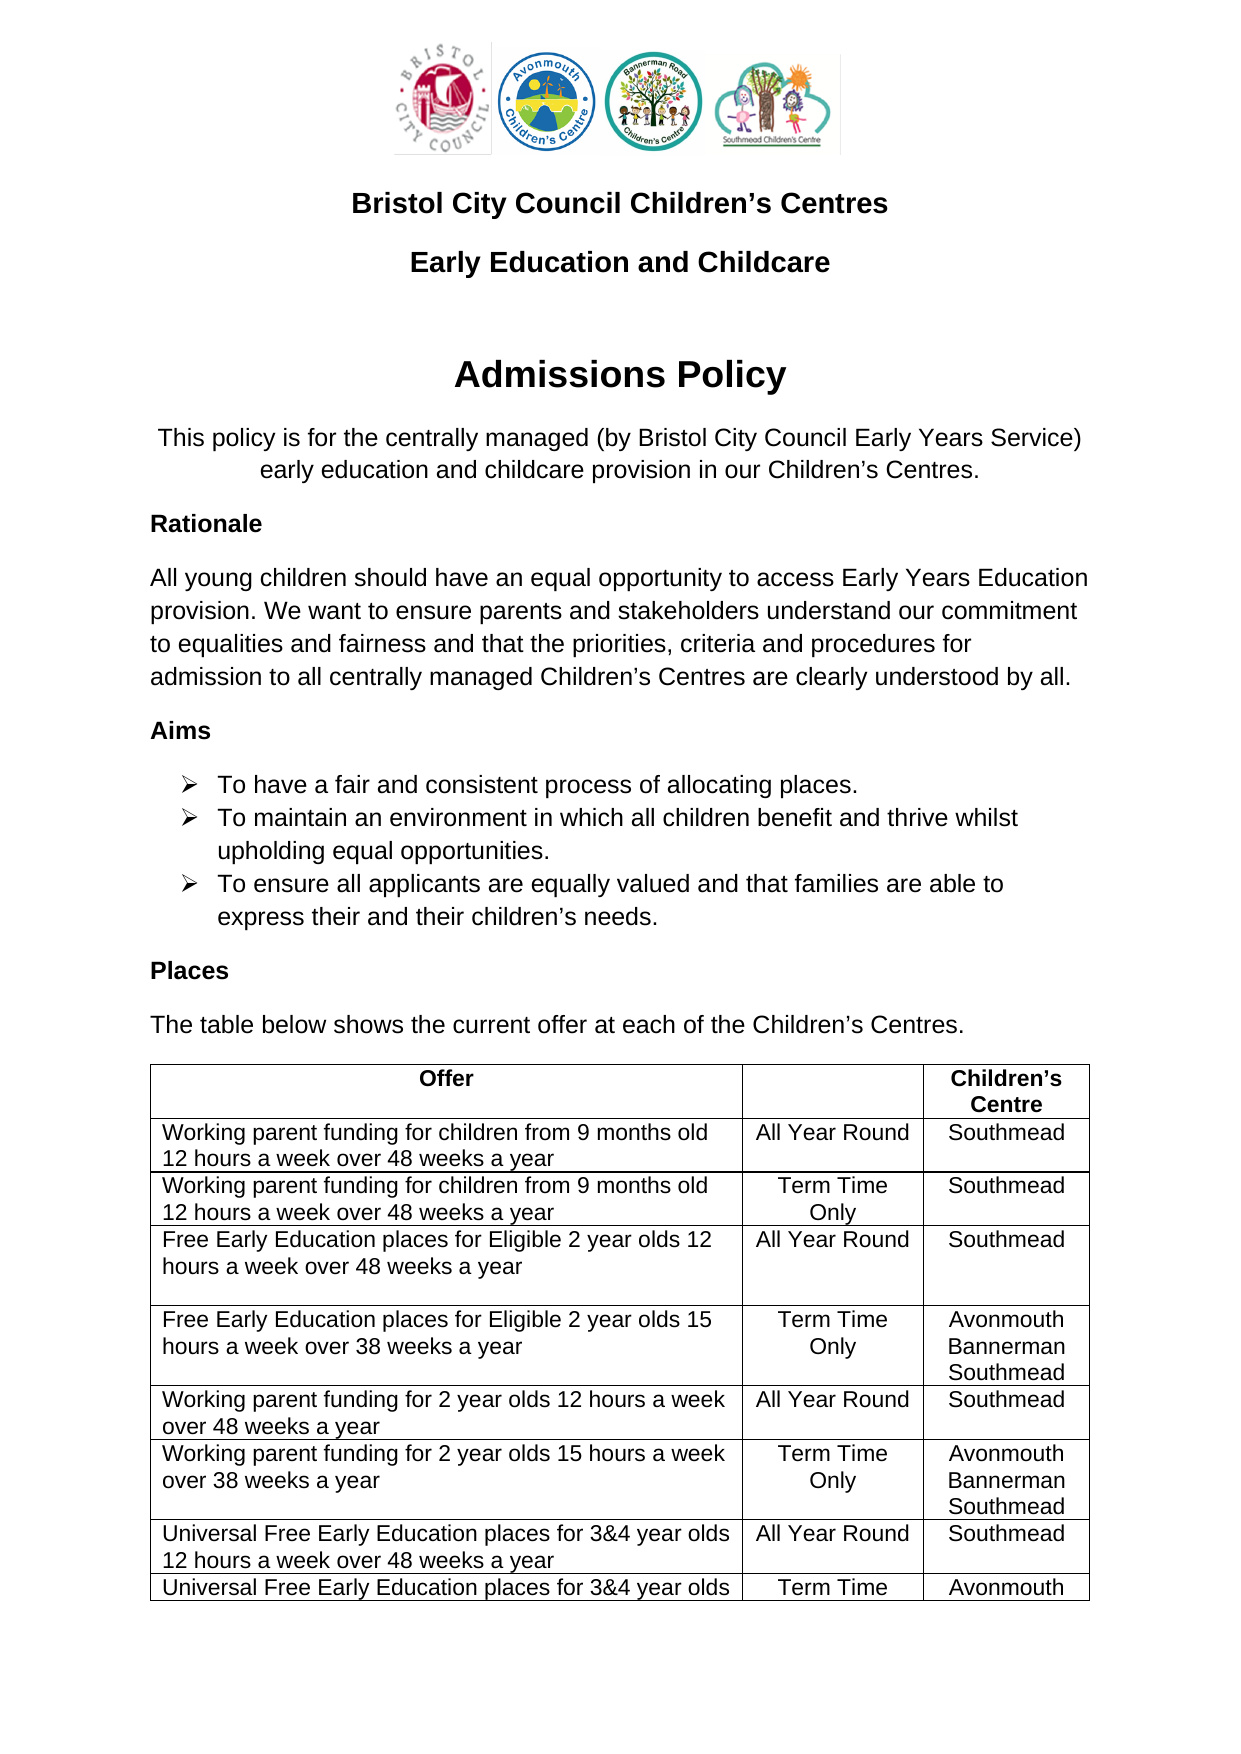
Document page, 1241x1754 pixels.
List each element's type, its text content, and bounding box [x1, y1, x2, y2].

text This policy is for the centrally managed (by Bristol City Council Early Years Service) early education and childcare provision in our Children’s Centres. [150, 422, 1090, 484]
table_cell Southmead [924, 1520, 1089, 1573]
table_cell Term Time Only [743, 1574, 923, 1600]
table_cell Avonmouth Bannerman Southmead [924, 1306, 1089, 1385]
table_cell Working parent funding for 2 year olds 15 hours a week over 38 weeks a year [151, 1440, 742, 1519]
text Aims [150, 716, 1090, 745]
table_cell Working parent funding for children from 9 months old 12 hours a week over 48 weeks a year [151, 1173, 742, 1225]
table_cell Southmead [924, 1119, 1089, 1171]
table_cell Southmead [924, 1386, 1089, 1439]
table_header Children’s Centre [924, 1065, 1089, 1118]
list To maintain an environment in which all children benefit and thrive whilst upholding equal opportunities. [179, 803, 1090, 865]
text Rationale [150, 509, 1090, 538]
table_cell Free Early Education places for Eligible 2 year olds 15 hours a week over 38 weeks a year [151, 1306, 742, 1385]
table_cell Universal Free Early Education places for 3&4 year olds 15 hours a week over 38 weeks a year [151, 1574, 742, 1600]
text Admissions Policy [150, 352, 1090, 395]
text Places [150, 956, 1090, 985]
text The table below shows the current offer at each of the Children’s Centres. [150, 1010, 1090, 1039]
table_cell Avonmouth Bannerman Southmead [924, 1440, 1089, 1519]
table_cell Term Time Only [743, 1306, 923, 1385]
table_cell Free Early Education places for Eligible 2 year olds 12 hours a week over 48 weeks a year [151, 1226, 742, 1305]
table_cell Southmead [924, 1173, 1089, 1225]
table_cell Avonmouth Bannerman Southmead [924, 1574, 1089, 1600]
table_cell All Year Round [743, 1119, 923, 1171]
picture [394, 42, 841, 156]
table_cell Term Time Only [743, 1440, 923, 1519]
table_cell Working parent funding for 2 year olds 12 hours a week over 48 weeks a year [151, 1386, 742, 1439]
list To have a fair and consistent process of allocating places. [179, 770, 1090, 799]
table_cell Term Time Only [743, 1173, 923, 1225]
table_header Offer [151, 1065, 742, 1118]
table_header [743, 1065, 923, 1118]
table_cell All Year Round [743, 1226, 923, 1305]
table_cell All Year Round [743, 1386, 923, 1439]
list To ensure all applicants are equally valued and that families are able to express their and their children’s needs. [179, 869, 1090, 931]
text All young children should have an equal opportunity to access Early Years Education provision. We want to ensure parents and stakeholders understand our commitment to equalities and fairness and that the priorities, criteria and procedures for admission to all centrally managed Children’s Centres are clearly understood by all. [150, 563, 1090, 691]
table_cell All Year Round [743, 1520, 923, 1573]
table_cell Universal Free Early Education places for 3&4 year olds 12 hours a week over 48 weeks a year [151, 1520, 742, 1573]
table_cell Southmead [924, 1226, 1089, 1305]
table_cell Working parent funding for children from 9 months old 12 hours a week over 48 weeks a year [151, 1119, 742, 1171]
